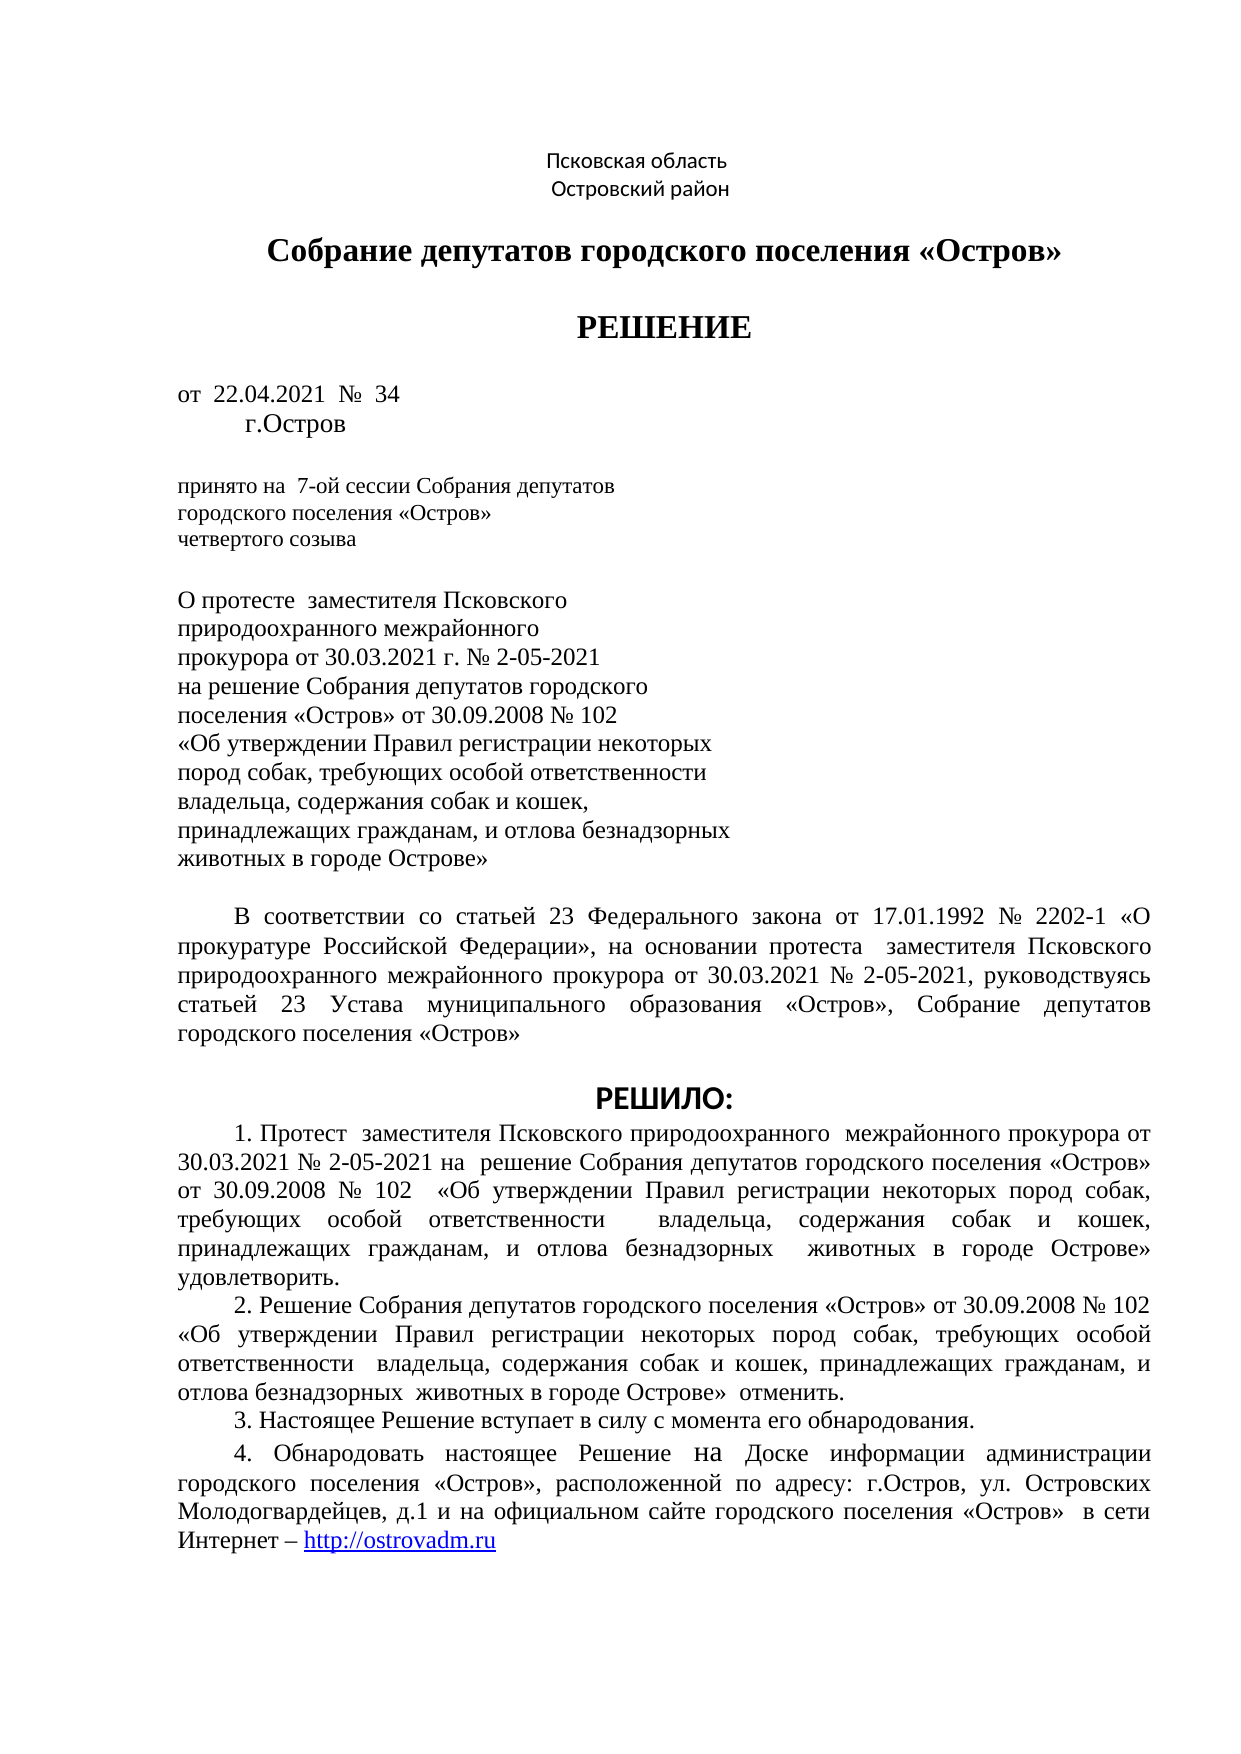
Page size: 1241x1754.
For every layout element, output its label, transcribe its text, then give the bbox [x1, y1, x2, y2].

text прокурора от 30.03.2021 г. № 2-05-2021 [177, 642, 1152, 671]
text Псковская область [472, 146, 1152, 174]
text В соответствии со статьей 23 Федерального закона от 17.01.1992 № 2202-1 «О прокуратуре Российской Федерации», на основании протеста заместителя Псковского природоохранного межрайонного прокурора от 30.03.2021 № 2-05-2021, руководствуясь статьей 23 Устава муниципального образования «Остров», Собрание депутатов городского поселения «Остров» [177, 901, 1152, 1047]
text природоохранного межрайонного [177, 613, 1152, 642]
text «Об утверждении Правил регистрации некоторых [177, 728, 1152, 757]
text поселения «Остров» от 30.09.2008 № 102 [177, 700, 1152, 728]
text четвертого созыва [177, 525, 1152, 551]
text 4. Обнародовать настоящее Решение на Доске информации администрации городского поселения «Остров», расположенной по адресу: г.Остров, ул. Островских Молодогвардейцев, д.1 и на официальном сайте городского поселения «Остров» в сети Интернет – http://ostrovadm.ru [177, 1434, 1152, 1554]
text О протесте заместителя Псковского [177, 585, 1152, 613]
text РЕШИЛО: [177, 1077, 1152, 1118]
text на решение Собрания депутатов городского [177, 671, 1152, 700]
text владельца, содержания собак и кошек, [177, 786, 1152, 815]
text принадлежащих гражданам, и отлова безнадзорных [177, 815, 1152, 843]
text 1. Протест заместителя Псковского природоохранного межрайонного прокурора от 30.03.2021 № 2-05-2021 на решение Собрания депутатов городского поселения «Остров» от 30.09.2008 № 102 «Об утверждении Правил регистрации некоторых пород собак, требующих особой ответственности владельца, содержания собак и кошек, принадлежащих гражданам, и отлова безнадзорных животных в городе Острове» удовлетворить. [177, 1118, 1152, 1290]
text от 22.04.2021 № 34 [177, 379, 1152, 407]
text Собрание депутатов городского поселения «Остров» [177, 230, 1152, 268]
text Островский район [546, 174, 1152, 202]
text городского поселения «Остров» [177, 498, 1152, 525]
text принято на 7-ой сессии Собрания депутатов [177, 472, 1152, 498]
text г.Остров [177, 407, 1152, 439]
text пород собак, требующих особой ответственности [177, 757, 1152, 786]
text животных в городе Острове» [177, 843, 1152, 872]
text 2. Решение Собрания депутатов городского поселения «Остров» от 30.09.2008 № 102 «Об утверждении Правил регистрации некоторых пород собак, требующих особой ответственности владельца, содержания собак и кошек, принадлежащих гражданам, и отлова безнадзорных животных в городе Острове» отменить. [177, 1290, 1152, 1405]
text 3. Настоящее Решение вступает в силу с момента его обнародования. [177, 1405, 1152, 1434]
text РЕШЕНИЕ [177, 307, 1152, 345]
